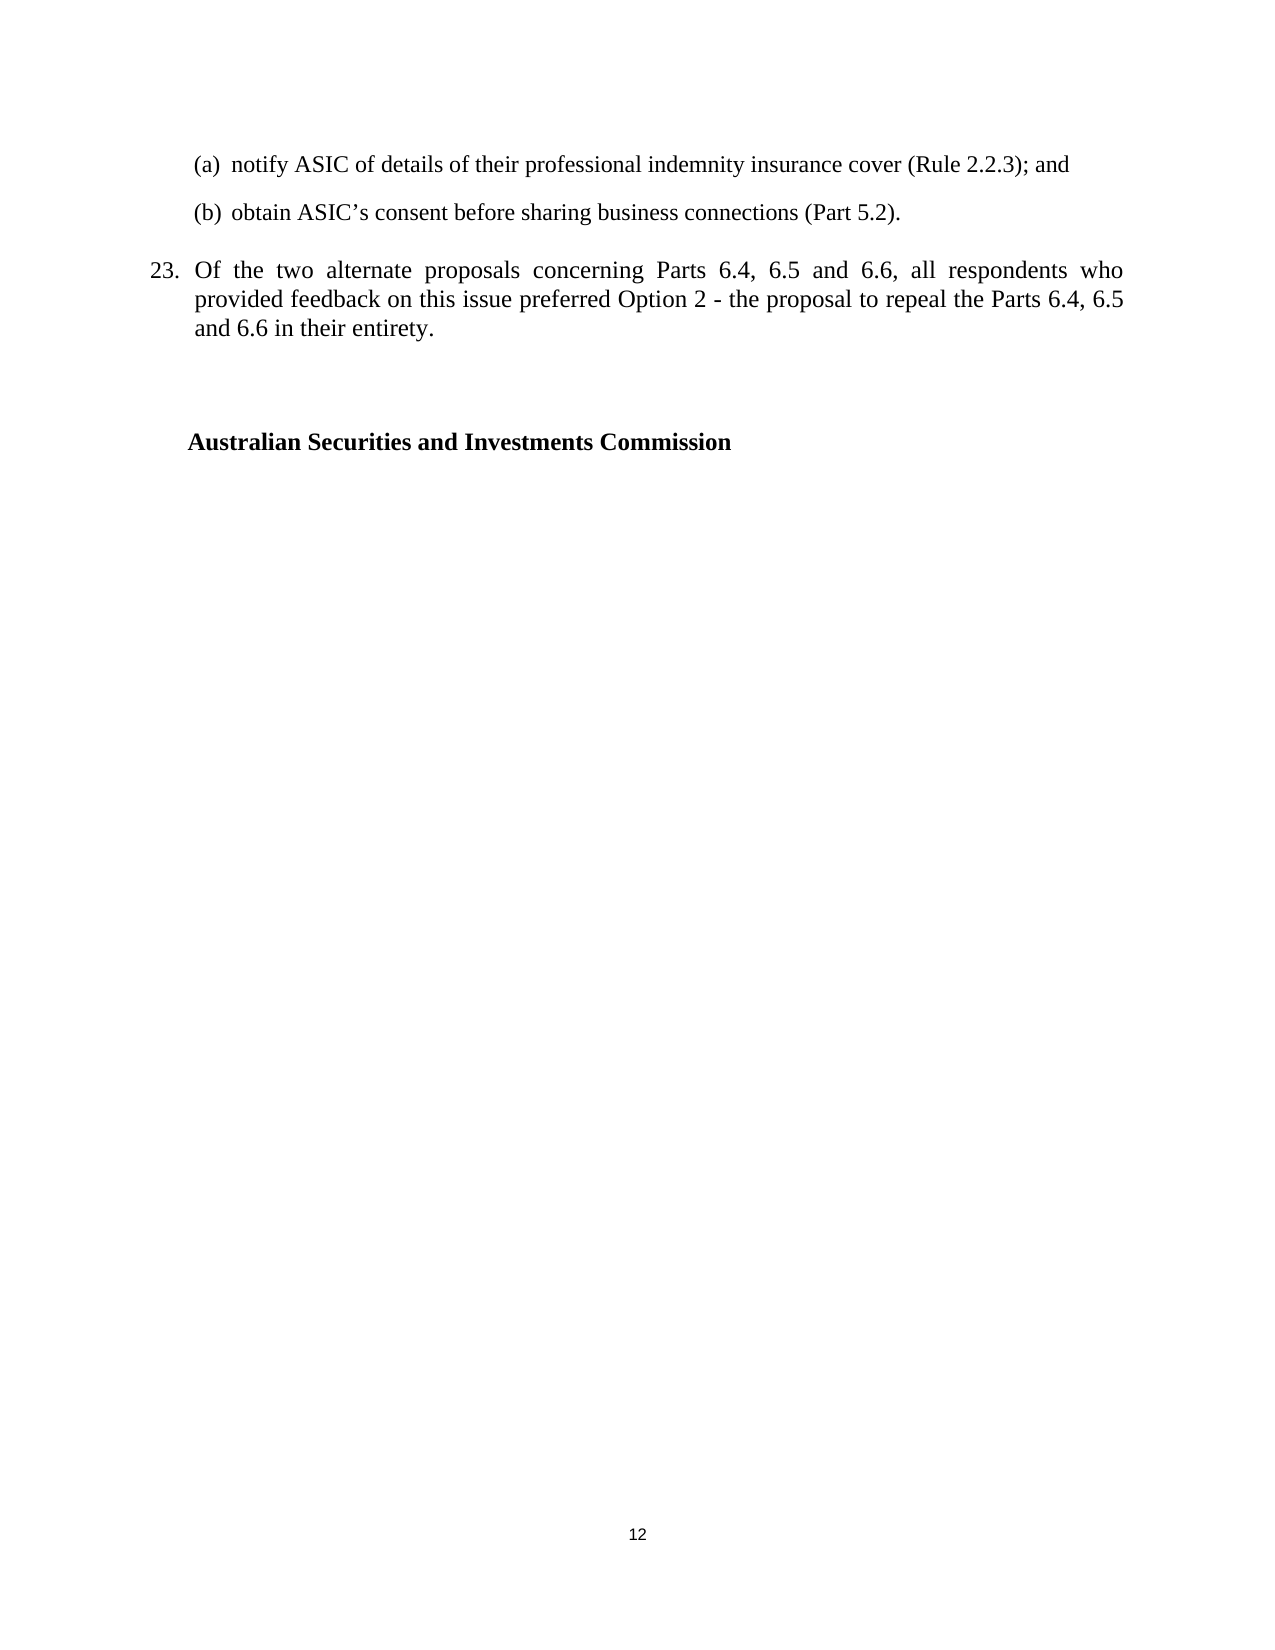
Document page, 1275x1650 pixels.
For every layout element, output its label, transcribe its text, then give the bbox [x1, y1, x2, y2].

list Australian Securities and Investments Commission [187, 427, 1125, 456]
list Of the two alternate proposals concerning Parts 6.4, 6.5 and 6.6, all respondents who provided feedback on this issue preferred Option 2 - the proposal to repeal the Parts 6.4, 6.5 and 6.6 in their entirety. [150, 255, 1125, 341]
list obtain ASIC’s consent before sharing business connections (Part 5.2). [194, 198, 1125, 226]
list notify ASIC of details of their professional indemnity insurance cover (Rule 2.2.3); and [194, 150, 1125, 178]
